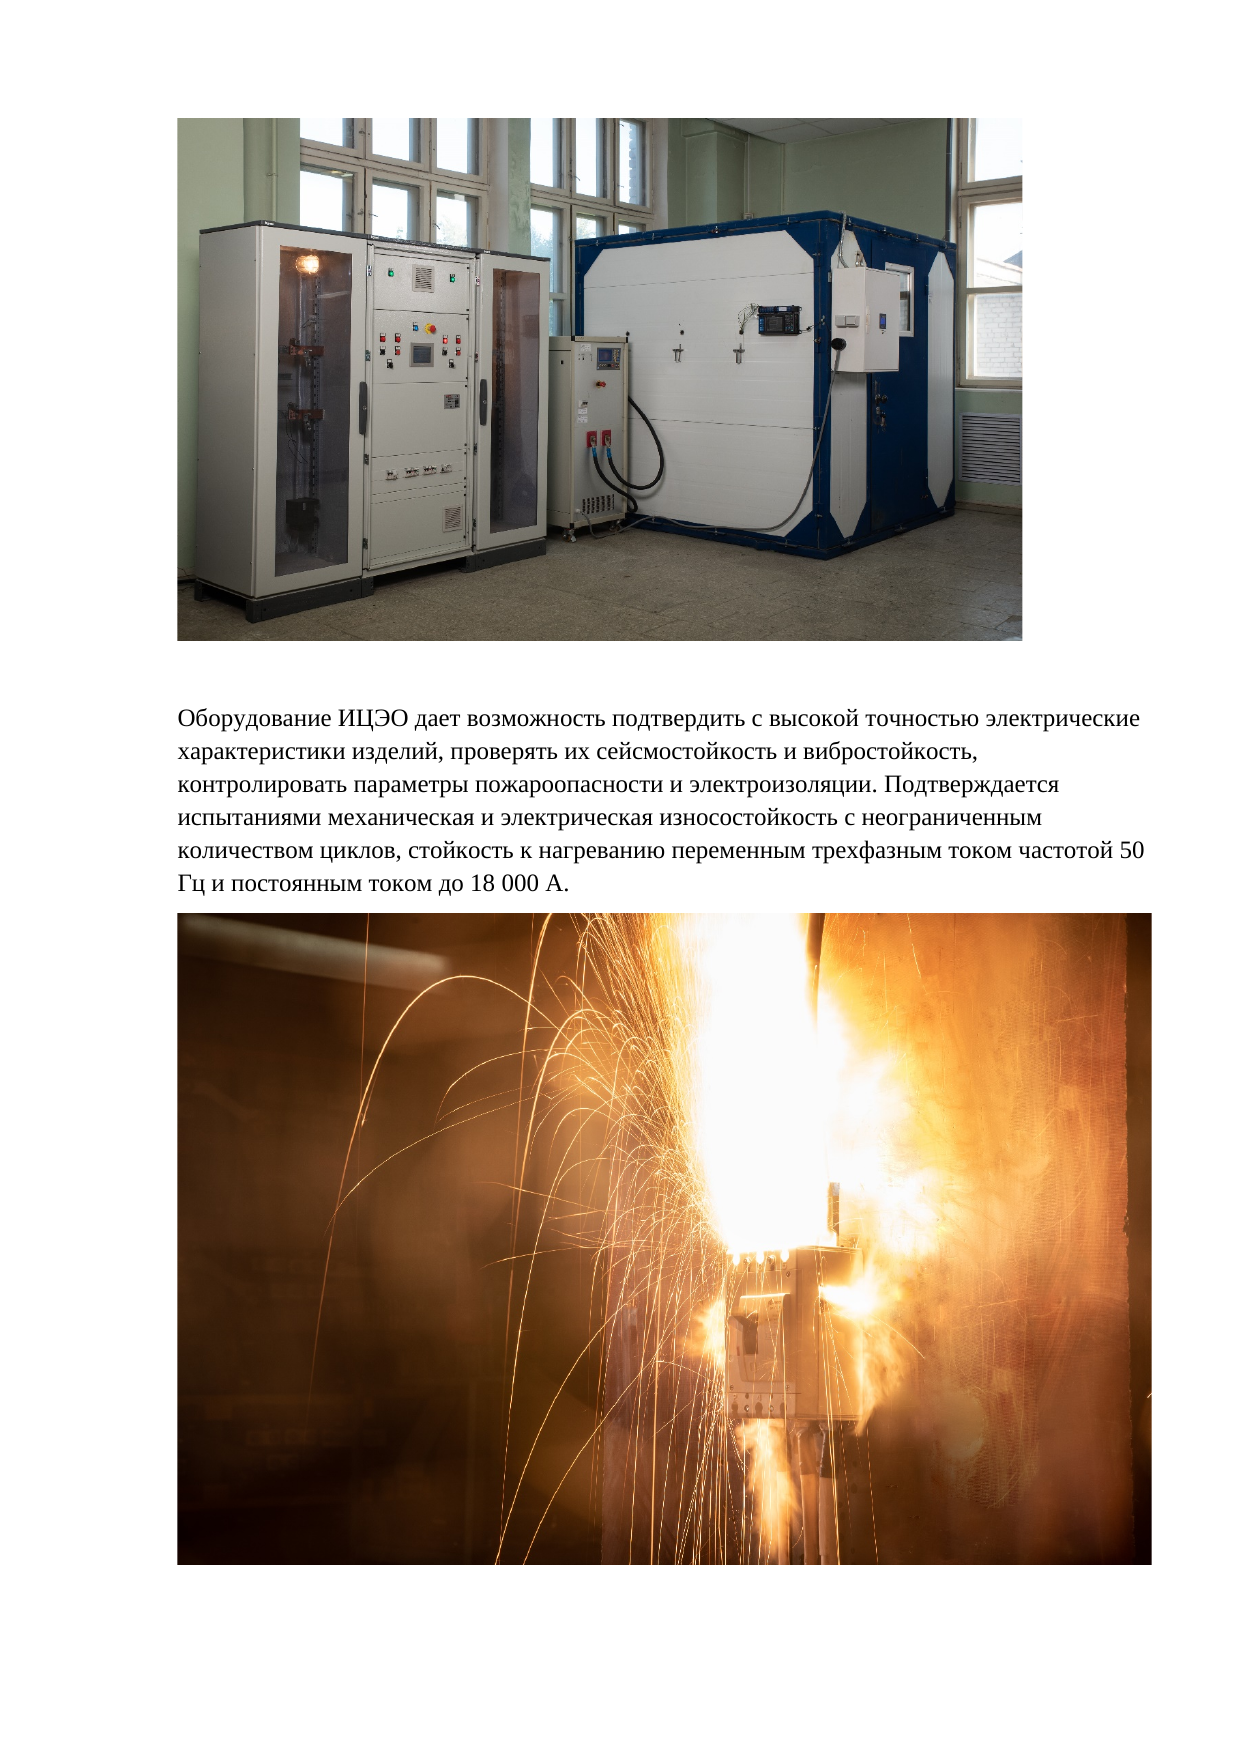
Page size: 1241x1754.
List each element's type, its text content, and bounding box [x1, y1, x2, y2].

picture [177, 913, 1152, 1565]
text Оборудование ИЦЭО дает возможность подтвердить с высокой точностью электрические характеристики изделий, проверять их сейсмостойкость и вибростойкость, контролировать параметры пожароопасности и электроизоляции. Подтверждается испытаниями механическая и электрическая износостойкость с неограниченным количеством циклов, стойкость к нагреванию переменным трехфазным током частотой 50 Гц и постоянным током до 18 000 А. [177, 703, 1152, 897]
picture [177, 118, 1023, 641]
